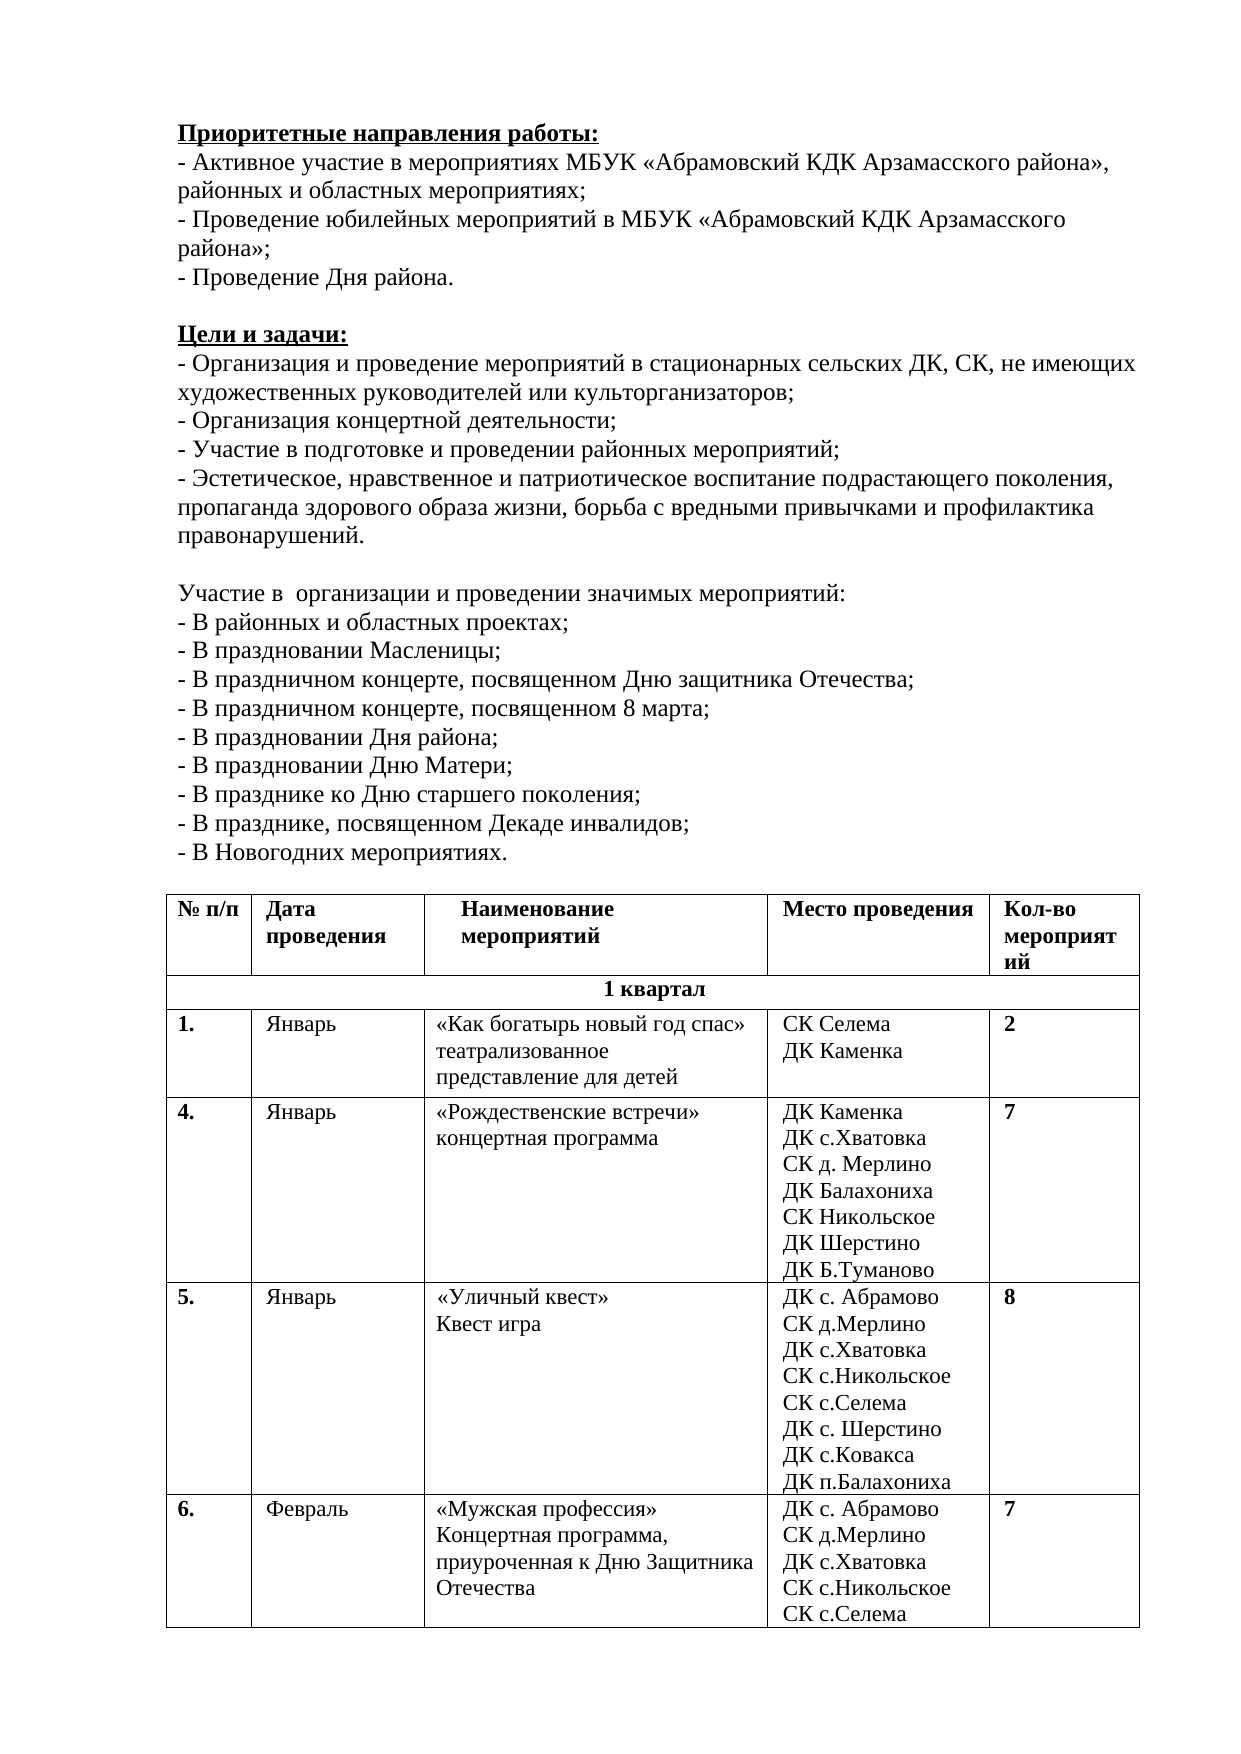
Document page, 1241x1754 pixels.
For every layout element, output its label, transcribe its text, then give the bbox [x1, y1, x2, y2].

text - Организация концертной деятельности; [177, 406, 1152, 434]
table_cell «Как богатырь новый год спас» театрализованное представление для детей [425, 1010, 767, 1097]
text Приоритетные направления работы: [177, 118, 1152, 147]
text Цели и задачи: [177, 319, 1152, 348]
table_cell 5. [167, 1283, 251, 1494]
table_cell 7 [990, 1495, 1139, 1627]
table_cell 8 [990, 1283, 1139, 1494]
text - Эстетическое, нравственное и патриотическое воспитание подрастающего поколения, пропаганда здорового образа жизни, борьба с вредными привычками и профилактика правонарушений. [177, 463, 1152, 549]
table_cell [768, 1495, 989, 1627]
text - В праздновании Дня района; [177, 722, 1152, 751]
text - В праздничном концерте, посвященном 8 марта; [177, 693, 1152, 722]
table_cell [425, 1495, 767, 1627]
table_cell Январь [252, 1098, 424, 1282]
text - В праздновании Дню Матери; [177, 751, 1152, 779]
table_cell ДК Каменка ДК с.Хватовка СК д. Мерлино ДК Балахониха СК Никольское ДК Шерстино ДК Б.Туманово [768, 1098, 989, 1282]
table_header Место проведения [768, 895, 989, 974]
table_cell «Уличный квест» Квест игра [425, 1283, 767, 1494]
text - Организация и проведение мероприятий в стационарных сельских ДК, СК, не имеющих художественных руководителей или культорганизаторов; [177, 348, 1152, 406]
table_cell Январь [252, 1010, 424, 1097]
table_cell 2 [990, 1010, 1139, 1097]
text - Проведение Дня района. [177, 262, 1152, 291]
text - Проведение юбилейных мероприятий в МБУК «Абрамовский КДК Арзамасского района»; [177, 204, 1152, 262]
text - В праздновании Масленицы; [177, 636, 1152, 664]
table_header Кол-во мероприятий [990, 895, 1139, 974]
text - В Новогодних мероприятиях. [177, 837, 1152, 866]
table_cell СК Селема ДК Каменка [768, 1010, 989, 1097]
text - В районных и областных проектах; [177, 607, 1152, 636]
table_cell ДК с. Абрамово СК д.Мерлино ДК с.Хватовка СК с.Никольское СК с.Селема ДК с. Шерстино ДК с.Ковакса ДК п.Балахониха [768, 1283, 989, 1494]
text - В празднике ко Дню старшего поколения; [177, 779, 1152, 808]
table_cell 6. [167, 1495, 251, 1627]
table_cell «Рождественские встречи» концертная программа [425, 1098, 767, 1282]
table_header № п/п [167, 895, 251, 974]
table_cell 1 квартал [167, 976, 1139, 1009]
table_header Дата проведения [252, 895, 424, 974]
table_cell 7 [990, 1098, 1139, 1282]
table_cell 4. [167, 1098, 251, 1282]
text Участие в организации и проведении значимых мероприятий: [177, 578, 1152, 607]
text - Активное участие в мероприятиях МБУК «Абрамовский КДК Арзамасского района», районных и областных мероприятиях; [177, 147, 1152, 204]
table_cell Февраль [252, 1495, 424, 1627]
table_cell Январь [252, 1283, 424, 1494]
text - Участие в подготовке и проведении районных мероприятий; [177, 434, 1152, 463]
table_header Наименование мероприятий [425, 895, 767, 974]
text - В празднике, посвященном Декаде инвалидов; [177, 808, 1152, 837]
text - В праздничном концерте, посвященном Дню защитника Отечества; [177, 664, 1152, 693]
table_cell 1. [167, 1010, 251, 1097]
